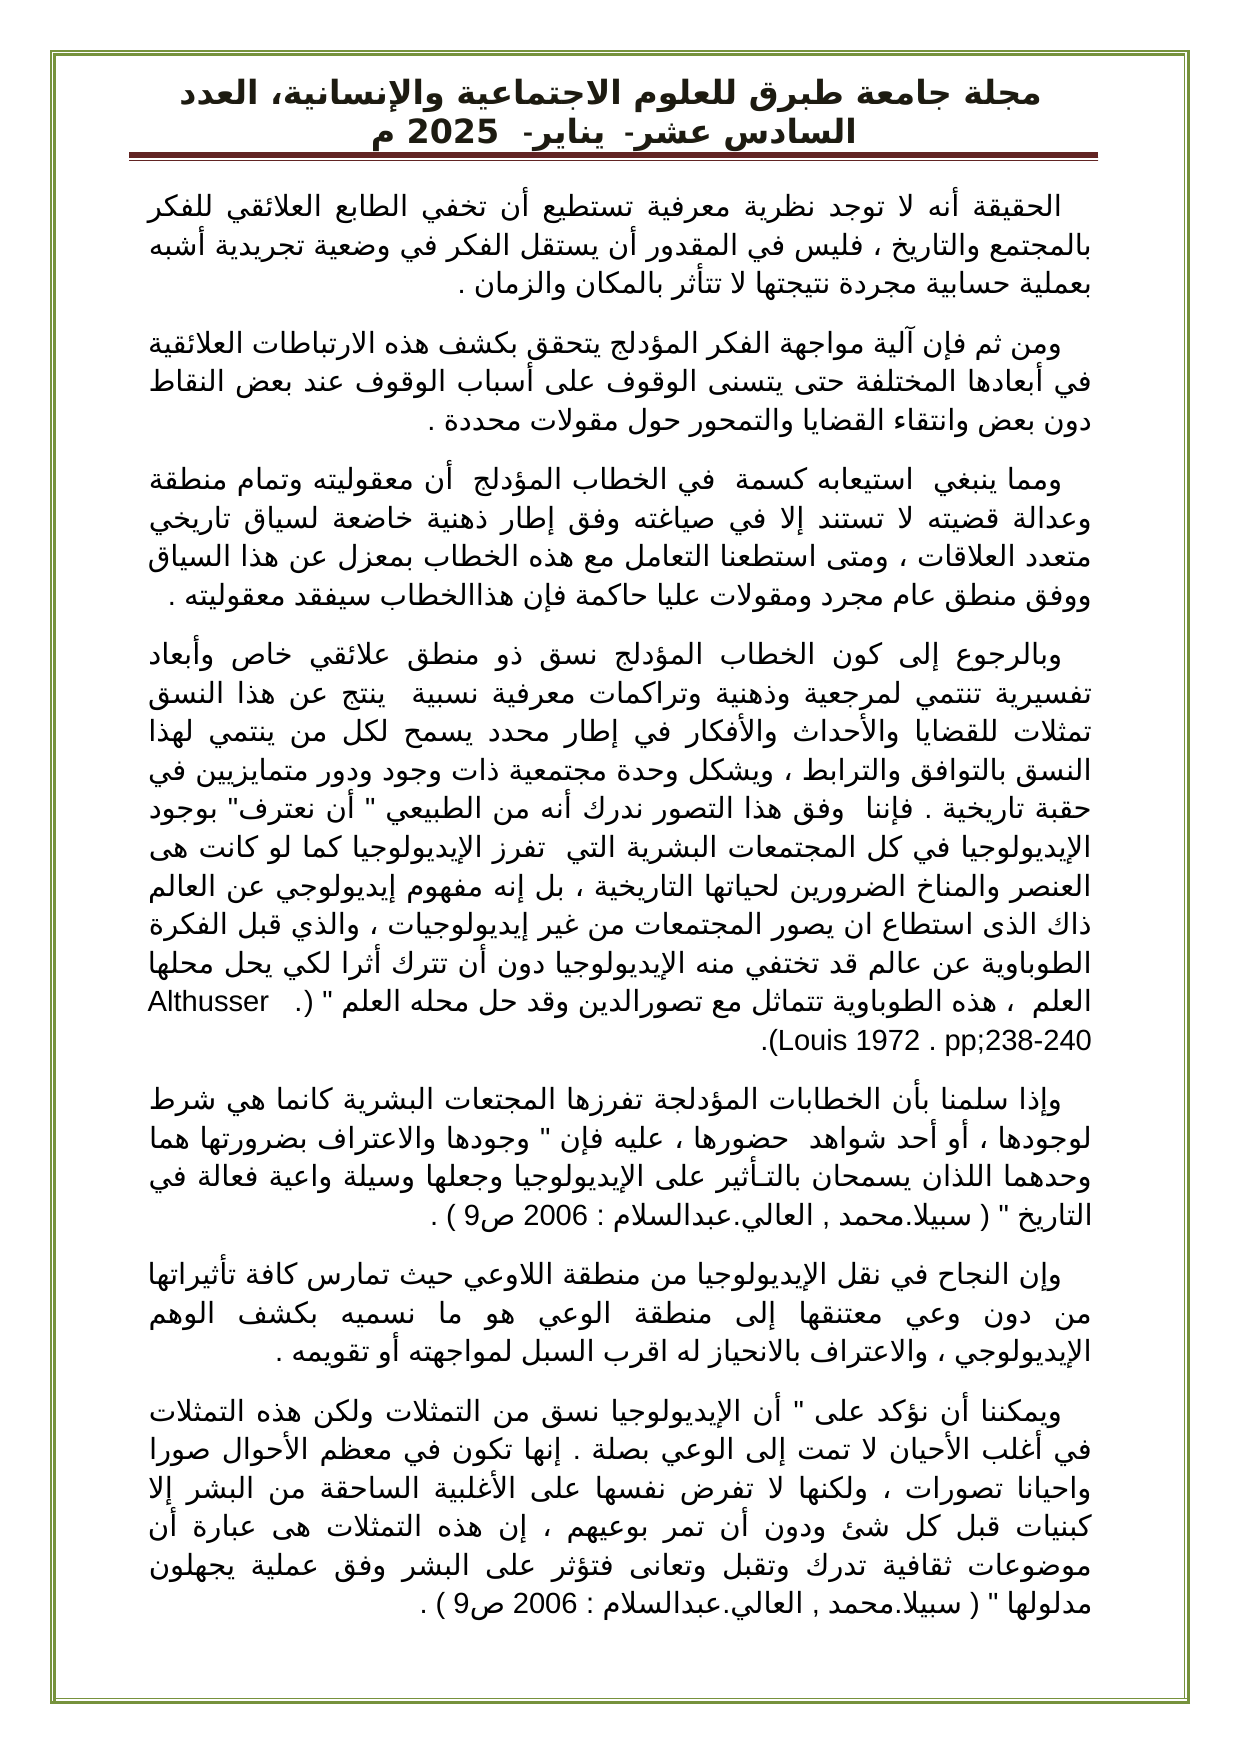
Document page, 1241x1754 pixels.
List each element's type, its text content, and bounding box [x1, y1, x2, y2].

text الحقيقة أنه لا توجد نظرية معرفية تستطيع أن تخفي الطابع العلائقي للفكر بالمجتمع والتاريخ ، فليس في المقدور أن يستقل الفكر في وضعية تجريدية أشبه بعملية حسابية مجردة نتيجتها لا تتأثر بالمكان والزمان . [148, 189, 1092, 300]
text ومن ثم فإن آلية مواجهة الفكر المؤدلج يتحقق بكشف هذه الارتباطات العلائقية في أبعادها المختلفة حتى يتسنى الوقوف على أسباب الوقوف عند بعض النقاط دون بعض وانتقاء القضايا والتمحور حول مقولات محددة . [148, 326, 1092, 436]
text وبالرجوع إلى كون الخطاب المؤدلج نسق ذو منطق علائقي خاص وأبعاد تفسيرية تنتمي لمرجعية وذهنية وتراكمات معرفية نسبية ينتج عن هذا النسق تمثلات للقضايا والأحداث والأفكار في إطار محدد يسمح لكل من ينتمي لهذا النسق بالتوافق والترابط ، ويشكل وحدة مجتمعية ذات وجود ودور متمايزيين في حقبة تاريخية . فإننا وفق هذا التصور ندرك أنه من الطبيعي " أن نعترف" بوجود الإيديولوجيا في كل المجتمعات البشرية التي تفرز الإيديولوجيا كما لو كانت هى العنصر والمناخ الضرورين لحياتها التاريخية ، بل إنه مفهوم إيديولوجي عن العالم ذاك الذى استطاع ان يصور المجتمعات من غير إيديولوجيات ، والذي قبل الفكرة الطوباوية عن عالم قد تختفي منه الإيديولوجيا دون أن تترك أثرا لكي يحل محلها العلم ، هذه الطوباوية تتماثل مع تصورالدين وقد حل محله العلم " (Althusser . Louis 1972 . pp;238-240). [148, 637, 1092, 1056]
text ويمكننا أن نؤكد على " أن الإيديولوجيا نسق من التمثلات ولكن هذه التمثلات في أغلب الأحيان لا تمت إلى الوعي بصلة . إنها تكون في معظم الأحوال صورا واحيانا تصورات ، ولكنها لا تفرض نفسها على الأغلبية الساحقة من البشر إلا كبنيات قبل كل شئ ودون أن تمر بوعيهم ، إن هذه التمثلات هى عبارة أن موضوعات ثقافية تدرك وتقبل وتعانى فتؤثر على البشر وفق عملية يجهلون مدلولها " ( سبيلا.محمد , العالي.عبدالسلام : 2006 ص9 ) . [148, 1393, 1092, 1620]
text وإذا سلمنا بأن الخطابات المؤدلجة تفرزها المجتعات البشرية كانما هي شرط لوجودها ، أو أحد شواهد حضورها ، عليه فإن " وجودها والاعتراف بضرورتها هما وحدهما اللذان يسمحان بالتـأثير على الإيديولوجيا وجعلها وسيلة واعية فعالة في التاريخ " ( سبيلا.محمد , العالي.عبدالسلام : 2006 ص9 ) . [148, 1082, 1092, 1231]
text وإن النجاح في نقل الإيديولوجيا من منطقة اللاوعي حيث تمارس كافة تأثيراتها من دون وعي معتنقها إلى منطقة الوعي هو ما نسميه بكشف الوهم الإيديولوجي ، والاعتراف بالانحياز له اقرب السبل لمواجهته أو تقويمه . [148, 1257, 1092, 1368]
text ومما ينبغي استيعابه كسمة في الخطاب المؤدلج أن معقوليته وتمام منطقة وعدالة قضيته لا تستند إلا في صياغته وفق إطار ذهنية خاضعة لسياق تاريخي متعدد العلاقات ، ومتى استطعنا التعامل مع هذه الخطاب بمعزل عن هذا السياق ووفق منطق عام مجرد ومقولات عليا حاكمة فإن هذاالخطاب سيفقد معقوليته . [148, 462, 1092, 611]
